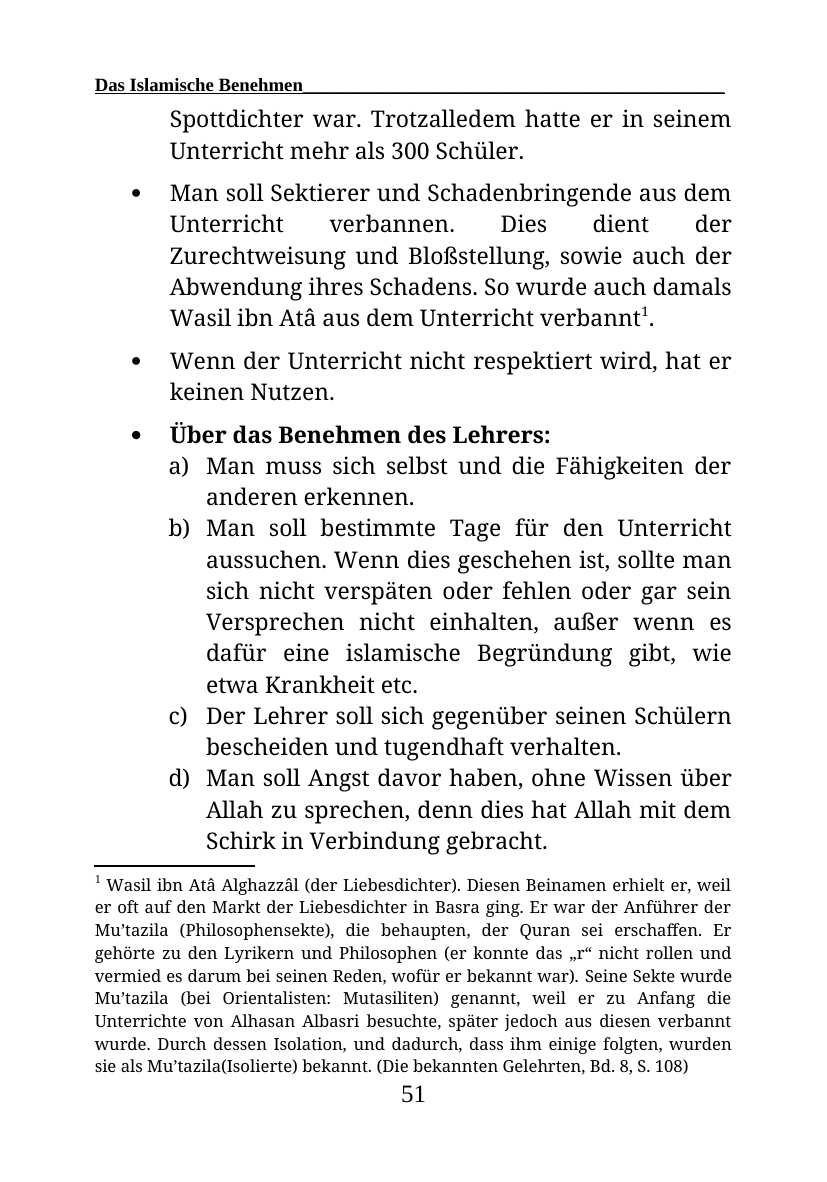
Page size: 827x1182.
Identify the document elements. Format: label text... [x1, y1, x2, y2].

list Über das Benehmen des Lehrers: [132, 419, 732, 450]
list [132, 103, 732, 166]
list Man soll Angst davor haben, ohne Wissen über Allah zu sprechen, denn dies hat Allah mit dem Schirk in Verbindung gebracht. [168, 762, 732, 856]
list Man soll bestimmte Tage für den Unterricht aussuchen. Wenn dies geschehen ist, sollte man sich nicht verspäten oder fehlen oder gar sein Versprechen nicht einhalten, außer wenn es dafür eine islamische Begründung gibt, wie etwa Krankheit etc. [168, 512, 732, 700]
list Man muss sich selbst und die Fähigkeiten der anderen erkennen. [168, 450, 732, 512]
list Man soll Sektierer und Schadenbringende aus dem Unterricht verbannen. Dies dient der Zurechtweisung und Bloßstellung, sowie auch der Abwendung ihres Schadens. So wurde auch damals Wasil ibn Atâ aus dem Unterricht verbannt. [132, 177, 732, 333]
list Wenn der Unterricht nicht respektiert wird, hat er keinen Nutzen. [132, 345, 732, 407]
list Der Lehrer soll sich gegenüber seinen Schülern bescheiden und tugendhaft verhalten. [168, 700, 732, 762]
